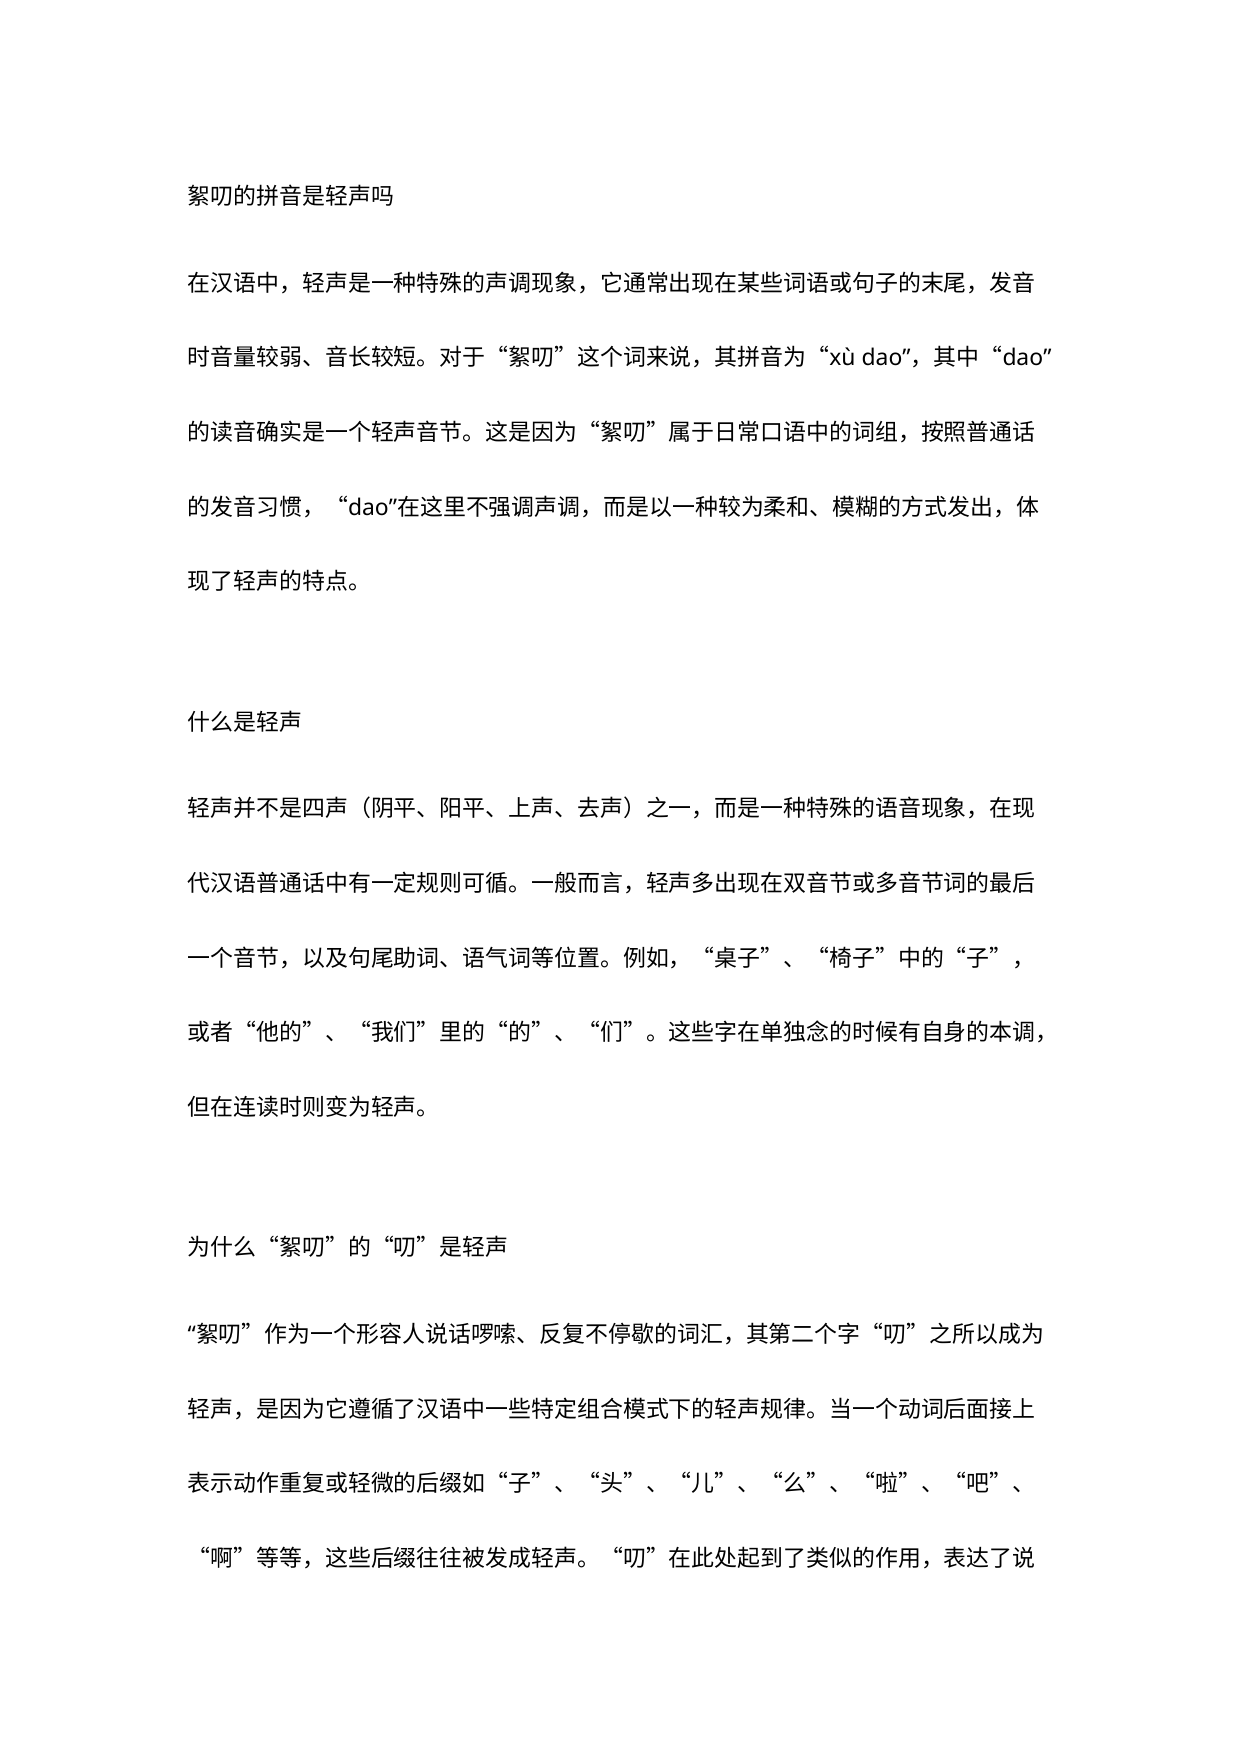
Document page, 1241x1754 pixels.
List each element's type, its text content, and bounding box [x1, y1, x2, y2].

text 什么是轻声 [187, 688, 1053, 753]
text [187, 1300, 1053, 1589]
text 絮叨的拼音是轻声吗 [187, 162, 1053, 227]
text 在汉语中，轻声是一种特殊的声调现象，它通常出现在某些词语或句子的末尾，发音时音量较弱、音长较短。对于“絮叨”这个词来说，其拼音为“xù dao”，其中“dao”的读音确实是一个轻声音节。这是因为“絮叨”属于日常口语中的词组，按照普通话的发音习惯，“dao”在这里不强调声调，而是以一种较为柔和、模糊的方式发出，体现了轻声的特点。 [187, 248, 1053, 612]
text 轻声并不是四声（阴平、阳平、上声、去声）之一，而是一种特殊的语音现象，在现代汉语普通话中有一定规则可循。一般而言，轻声多出现在双音节或多音节词的最后一个音节，以及句尾助词、语气词等位置。例如，“桌子”、“椅子”中的“子”，或者“他的”、“我们”里的“的”、“们”。这些字在单独念的时候有自身的本调，但在连读时则变为轻声。 [187, 774, 1053, 1138]
text 为什么“絮叨”的“叨”是轻声 [187, 1213, 1053, 1278]
